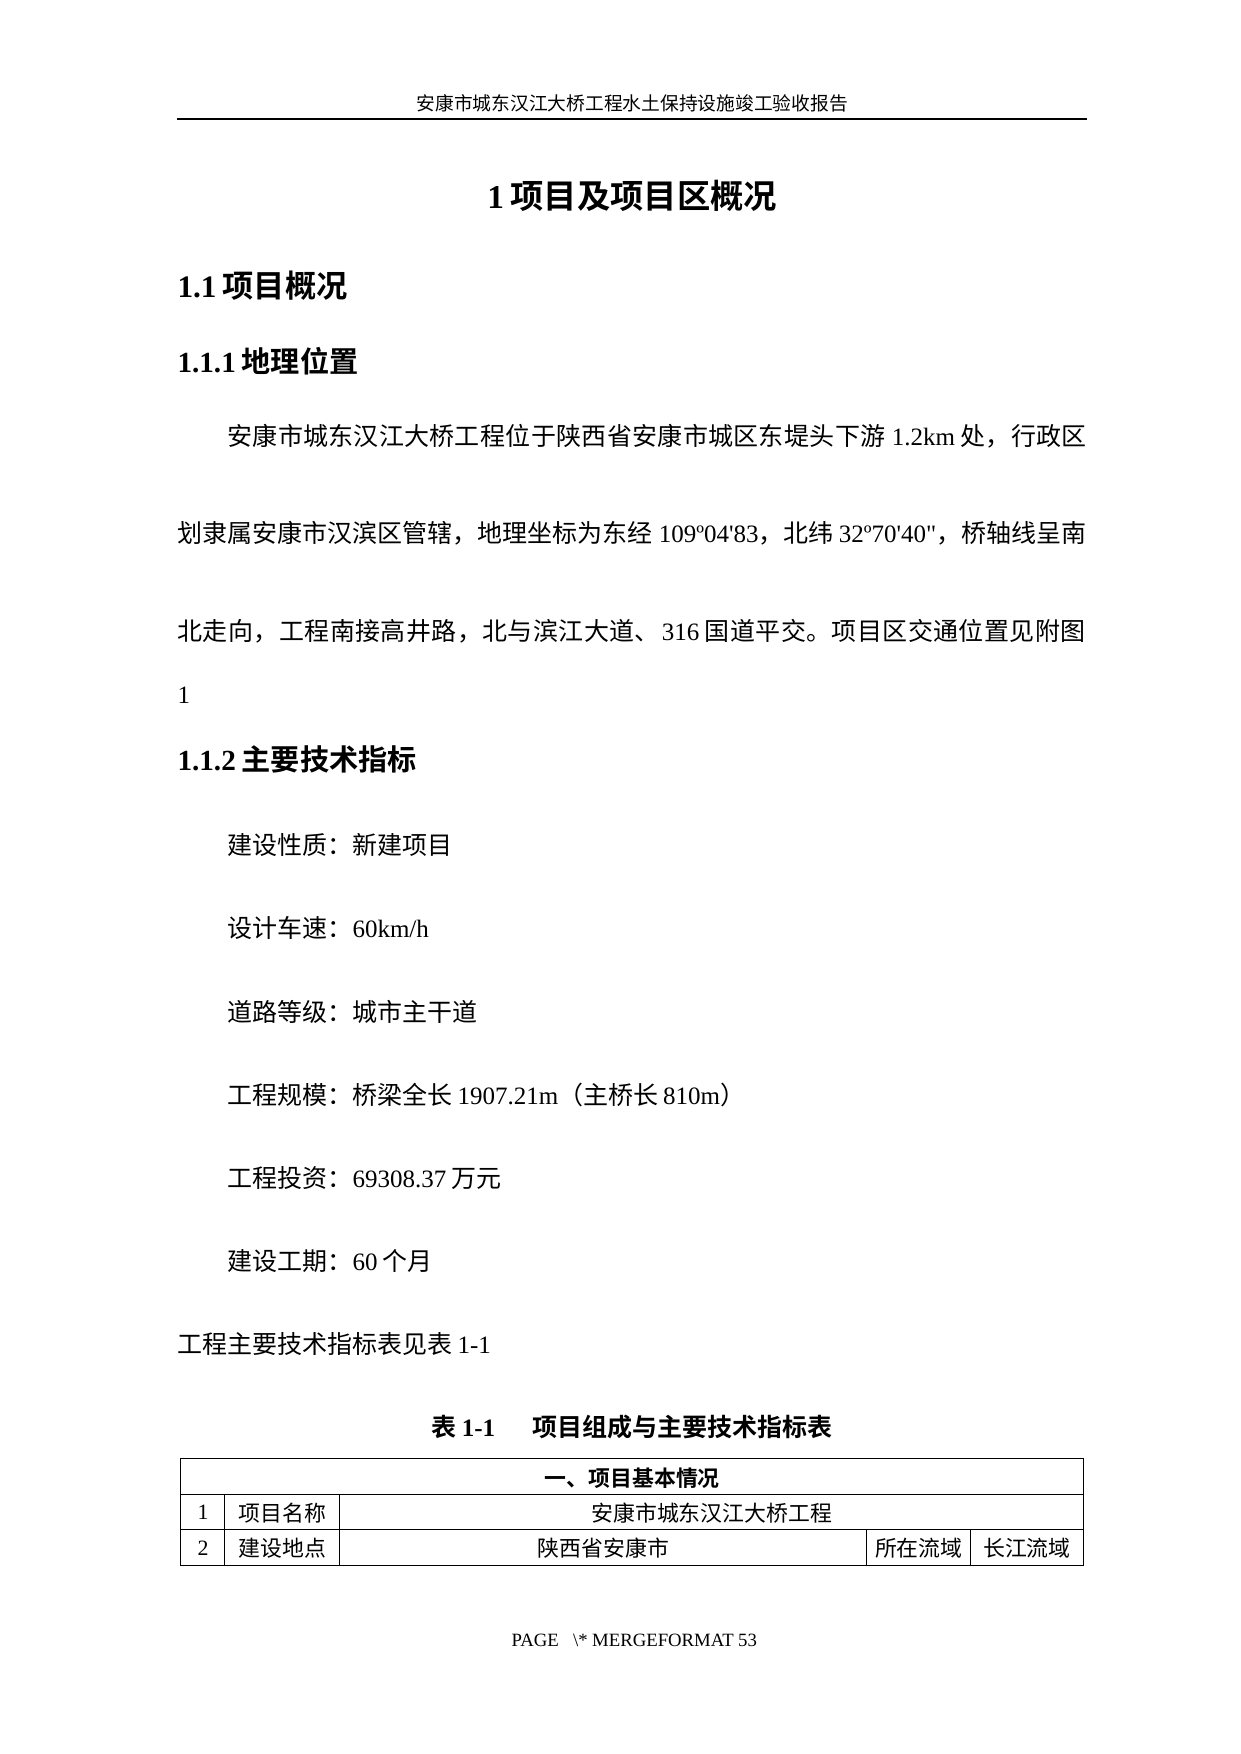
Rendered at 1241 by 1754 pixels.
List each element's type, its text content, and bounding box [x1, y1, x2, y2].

table_cell 建设地点 [225, 1530, 339, 1564]
subtitle 1项目及项目区概况 [177, 162, 1087, 227]
text 1.1.2主要技术指标 [177, 725, 1087, 790]
table_cell 1 [181, 1495, 224, 1529]
table_cell 安康市城东汉江大桥工程 [340, 1495, 1083, 1529]
text 设计车速：60km/h [177, 894, 1087, 959]
subtitle 1.1项目概况 [177, 251, 1087, 316]
table_cell 项目名称 [225, 1495, 339, 1529]
text 工程投资：69308.37万元 [177, 1144, 1087, 1209]
text 工程规模：桥梁全长1907.21m（主桥长810m） [177, 1061, 1087, 1126]
text 建设工期：60个月 [177, 1227, 1087, 1292]
table_cell 2 [181, 1530, 224, 1564]
text 工程主要技术指标表见表1-1 [177, 1310, 1087, 1375]
table_header 一、项目基本情况 [181, 1459, 1083, 1494]
text 建设性质：新建项目 [177, 811, 1087, 876]
table_cell 长江流域 [971, 1530, 1083, 1564]
text 1.1.1地理位置 [177, 339, 1087, 381]
table_cell 所在流域 [867, 1530, 970, 1564]
text 表1-1 项目组成与主要技术指标表 [177, 1393, 1087, 1458]
text 道路等级：城市主干道 [177, 978, 1087, 1043]
text 安康市城东汉江大桥工程位于陕西省安康市城区东堤头下游1.2km处，行政区划隶属安康市汉滨区管辖，地理坐标为东经109º04'83，北纬32º70'40"，桥轴线呈南北走向，工程南接高井路，北与滨江大道、316国道平交。项目区交通位置见附图1 [177, 402, 1087, 711]
table_cell 陕西省安康市 [340, 1530, 866, 1564]
